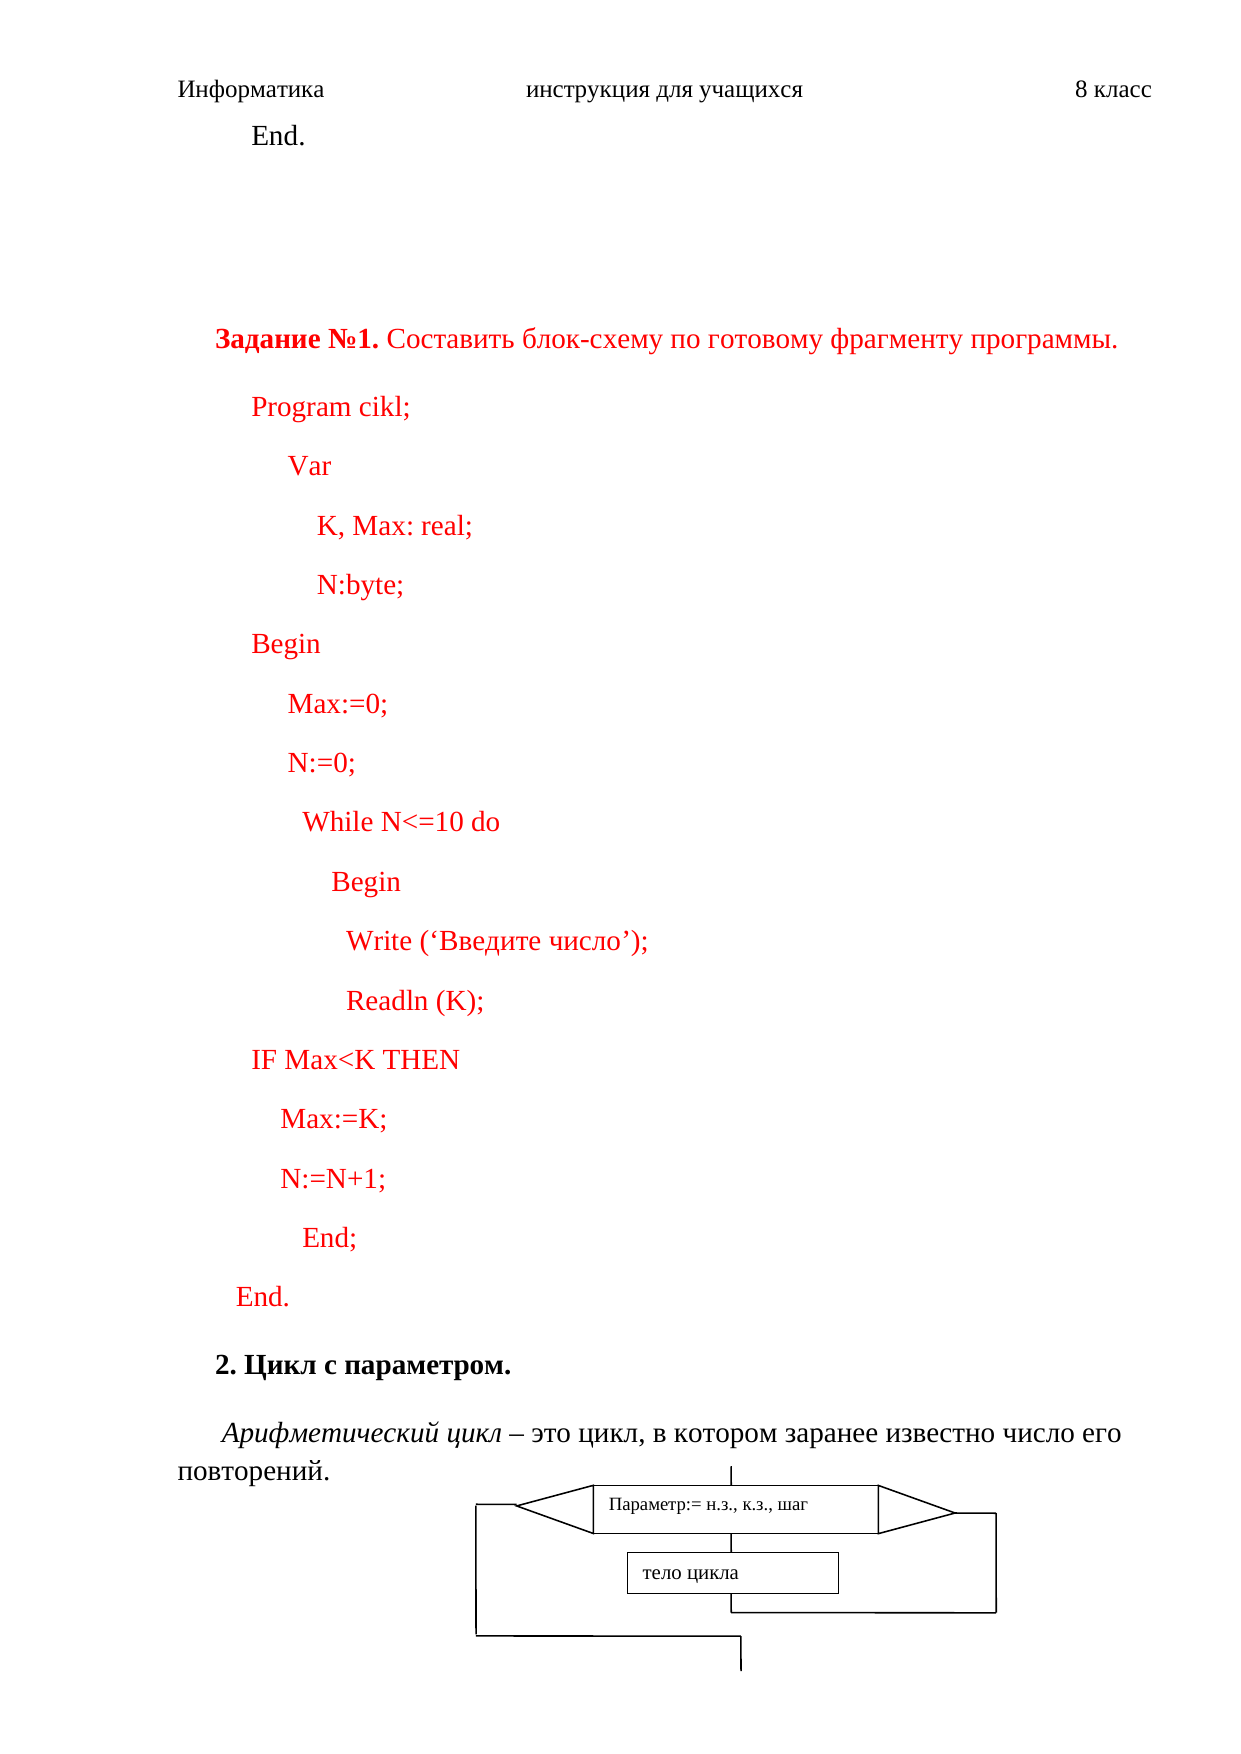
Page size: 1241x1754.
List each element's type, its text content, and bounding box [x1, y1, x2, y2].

text Max:=K; [177, 1101, 1152, 1135]
text While N<=10 do [177, 804, 1152, 838]
text Program cikl; [177, 389, 1152, 422]
text Begin [177, 864, 1152, 897]
text Задание №1. Составить блок-схему по готовому фрагменту программы. [215, 321, 1152, 355]
text End. [177, 118, 1152, 152]
text Begin [177, 626, 1152, 660]
text End; [177, 1220, 1152, 1254]
text N:=N+1; [177, 1161, 1152, 1194]
text N:byte; [177, 567, 1152, 601]
text Readln (K); [177, 983, 1152, 1016]
text End. [177, 1279, 1152, 1313]
text 2. Цикл с параметром. [215, 1347, 1152, 1381]
text K, Max: real; [177, 508, 1152, 541]
text Max:=0; [177, 686, 1152, 719]
text N:=0; [177, 745, 1152, 779]
text Арифметический цикл – это цикл, в котором заранее известно число его повторений. [177, 1415, 1152, 1487]
text IF Max<K THEN [177, 1042, 1152, 1076]
text Write (‘Введите число’); [177, 923, 1152, 957]
text Var [177, 448, 1152, 482]
